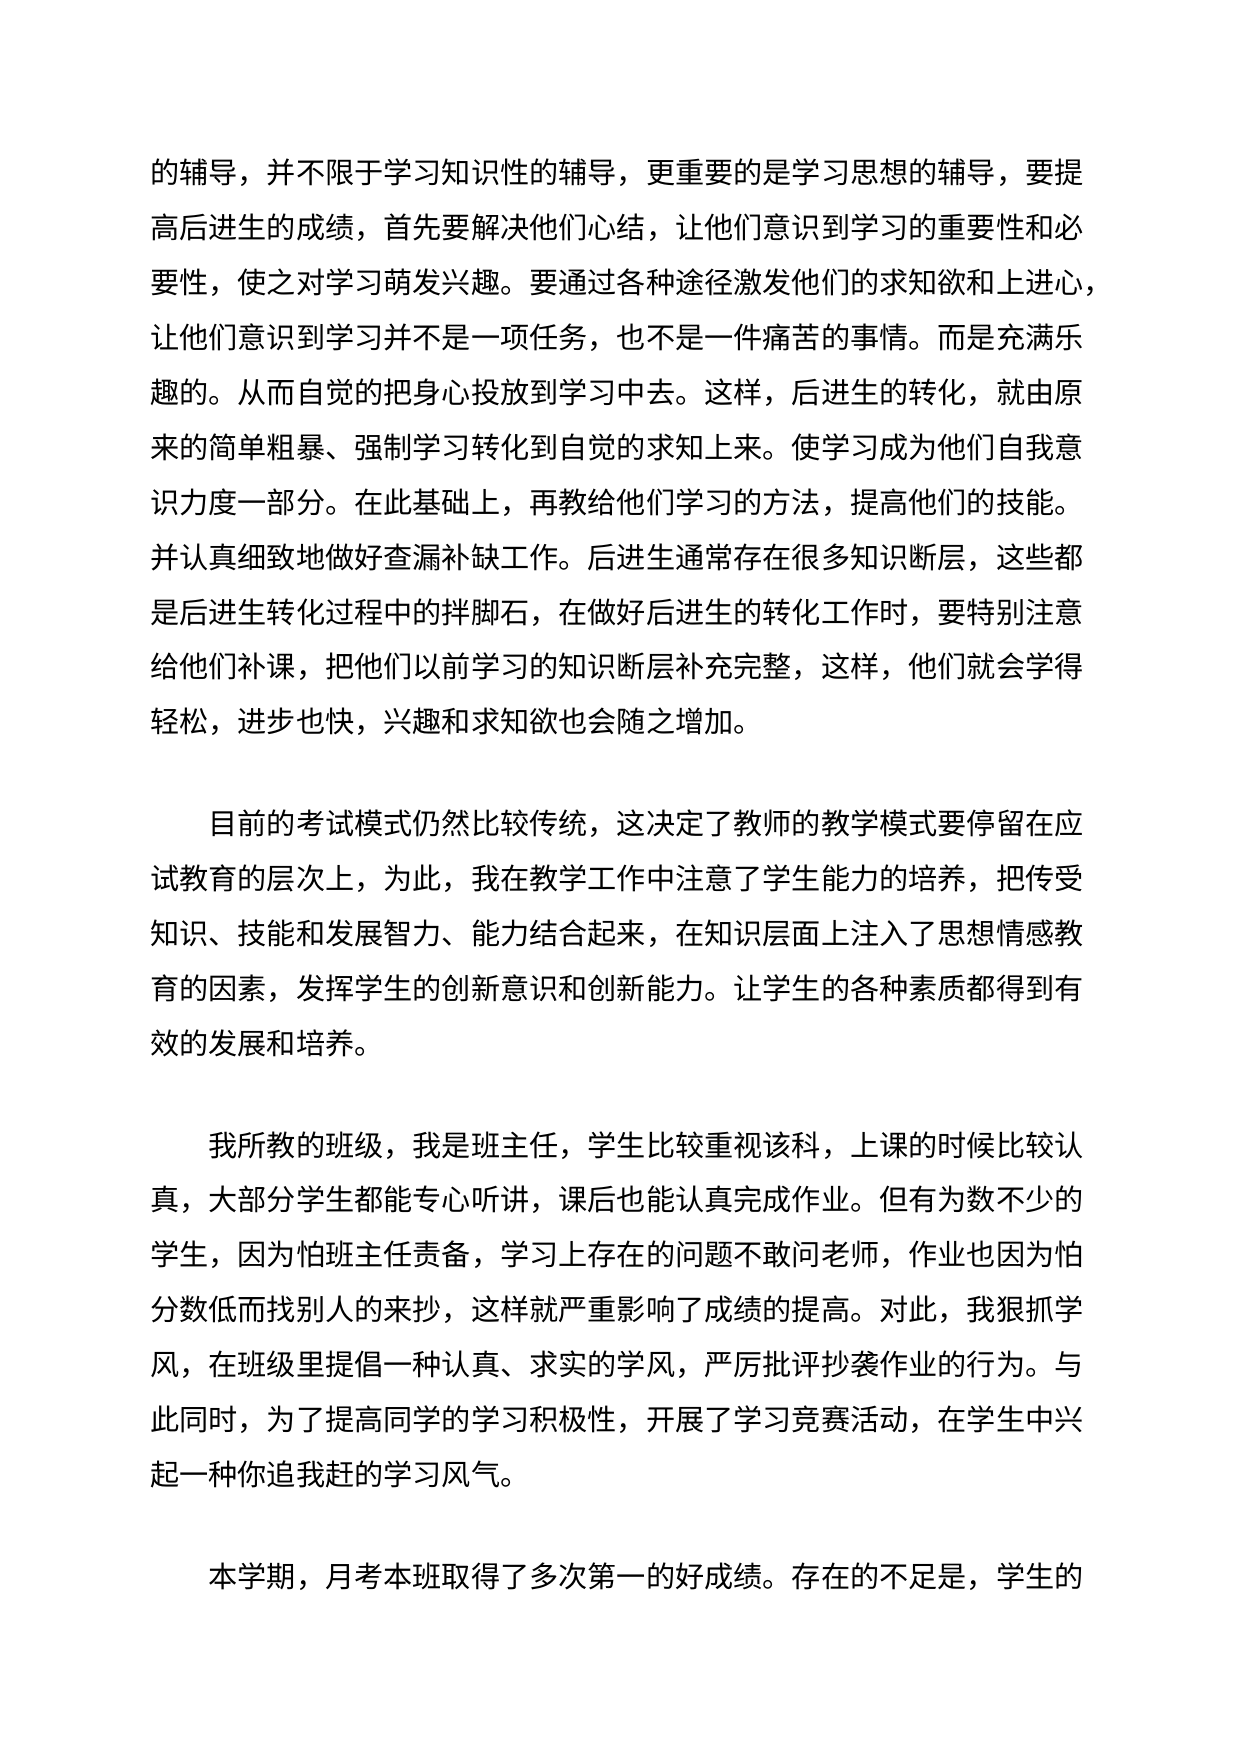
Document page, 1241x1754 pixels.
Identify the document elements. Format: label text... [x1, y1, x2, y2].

text 目前的考试模式仍然比较传统，这决定了教师的教学模式要停留在应试教育的层次上，为此，我在教学工作中注意了学生能力的培养，把传受知识、技能和发展智力、能力结合起来，在知识层面上注入了思想情感教育的因素，发挥学生的创新意识和创新能力。让学生的各种素质都得到有效的发展和培养。 [150, 801, 1090, 1063]
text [150, 1553, 1090, 1596]
text 我所教的班级，我是班主任，学生比较重视该科，上课的时候比较认真，大部分学生都能专心听讲，课后也能认真完成作业。但有为数不少的学生，因为怕班主任责备，学习上存在的问题不敢问老师，作业也因为怕分数低而找别人的来抄，这样就严重影响了成绩的提高。对此，我狠抓学风，在班级里提倡一种认真、求实的学风，严厉批评抄袭作业的行为。与此同时，为了提高同学的学习积极性，开展了学习竞赛活动，在学生中兴起一种你追我赶的学习风气。 [150, 1122, 1090, 1494]
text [150, 150, 1090, 741]
